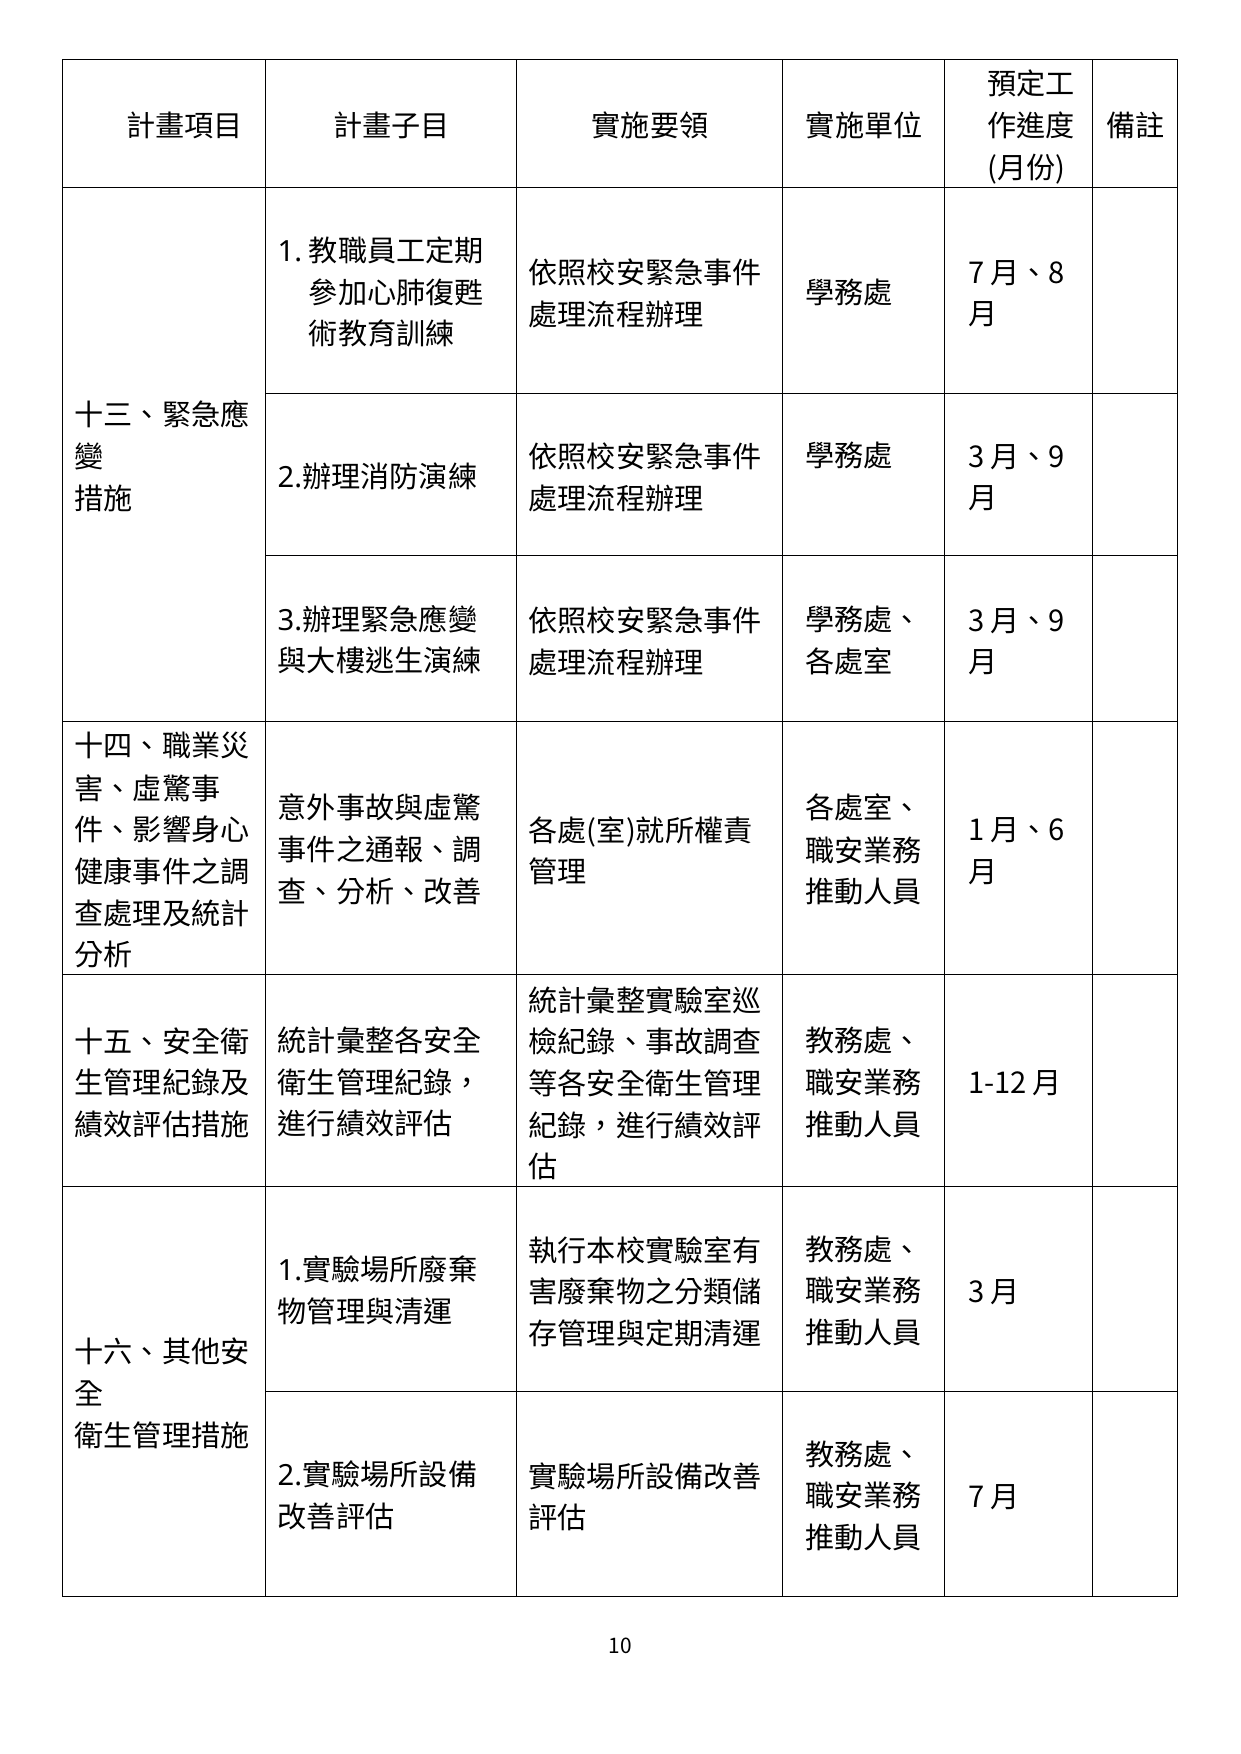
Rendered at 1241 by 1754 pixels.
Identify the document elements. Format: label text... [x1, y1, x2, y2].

table_cell 意外事故與虛驚事件之通報、調查、分析、改善 [266, 722, 516, 974]
table_cell 7月、8月 [945, 188, 1092, 393]
table_cell [1093, 1187, 1177, 1391]
table_cell 學務處 [783, 394, 944, 555]
table_cell [1093, 394, 1177, 555]
table_header 實施單位 [783, 60, 944, 187]
table_cell 教職員工定期參加心肺復甦術教育訓練 [266, 188, 516, 393]
table_cell 教務處、職安業務推動人員 [783, 975, 944, 1186]
table_cell 3月、9月 [945, 394, 1092, 555]
table_cell 2.辦理消防演練 [266, 394, 516, 555]
table_cell 十四、職業災 害、虛驚事件、影響身心健康事件之調查處理及統計分析 [63, 722, 265, 974]
table_cell 依照校安緊急事件處理流程辦理 [517, 556, 782, 721]
table_header 計畫子目 [266, 60, 516, 187]
table_header 實施要領 [517, 60, 782, 187]
table_cell 執行本校實驗室有害廢棄物之分類儲存管理與定期清運 [517, 1187, 782, 1391]
table_cell [1093, 975, 1177, 1186]
table_cell 1-12月 [945, 975, 1092, 1186]
table_cell 十六、其他安全 衛生管理措施 [63, 1187, 265, 1596]
table_cell 1月、6月 [945, 722, 1092, 974]
table_cell 3月 [945, 1187, 1092, 1391]
table_cell 學務處、 各處室 [783, 556, 944, 721]
table_cell 3月、9月 [945, 556, 1092, 721]
table_header 備註 [1093, 60, 1177, 187]
table_header 預定工作進度 (月份) [945, 60, 1092, 187]
table_cell 7月 [945, 1392, 1092, 1596]
table_cell 教務處、職安業務推動人員 [783, 1392, 944, 1596]
table_cell 依照校安緊急事件處理流程辦理 [517, 394, 782, 555]
table_cell [1093, 722, 1177, 974]
table_cell 2.實驗場所設備改善評估 [266, 1392, 516, 1596]
table_cell 教務處、職安業務推動人員 [783, 1187, 944, 1391]
table_header 計畫項目 [63, 60, 265, 187]
table_cell 各處(室)就所權責管理 [517, 722, 782, 974]
table_cell 十三、緊急應變 措施 [63, 188, 265, 721]
table_cell 實驗場所設備改善評估 [517, 1392, 782, 1596]
table_cell [1093, 1392, 1177, 1596]
table_cell [1093, 556, 1177, 721]
table_cell 1.實驗場所廢棄物管理與清運 [266, 1187, 516, 1391]
table_cell 十五、安全衛生管理紀錄及績效評估措施 [63, 975, 265, 1186]
table_cell 依照校安緊急事件處理流程辦理 [517, 188, 782, 393]
table_cell 3.辦理緊急應變與大樓逃生演練 [266, 556, 516, 721]
table_cell 統計彙整各安全衛生管理紀錄，進行績效評估 [266, 975, 516, 1186]
table_cell 統計彙整實驗室巡檢紀錄、事故調查等各安全衛生管理紀錄，進行績效評估 [517, 975, 782, 1186]
table_cell 學務處 [783, 188, 944, 393]
table_cell 各處室、 職安業務推動人員 [783, 722, 944, 974]
table_cell [1093, 188, 1177, 393]
